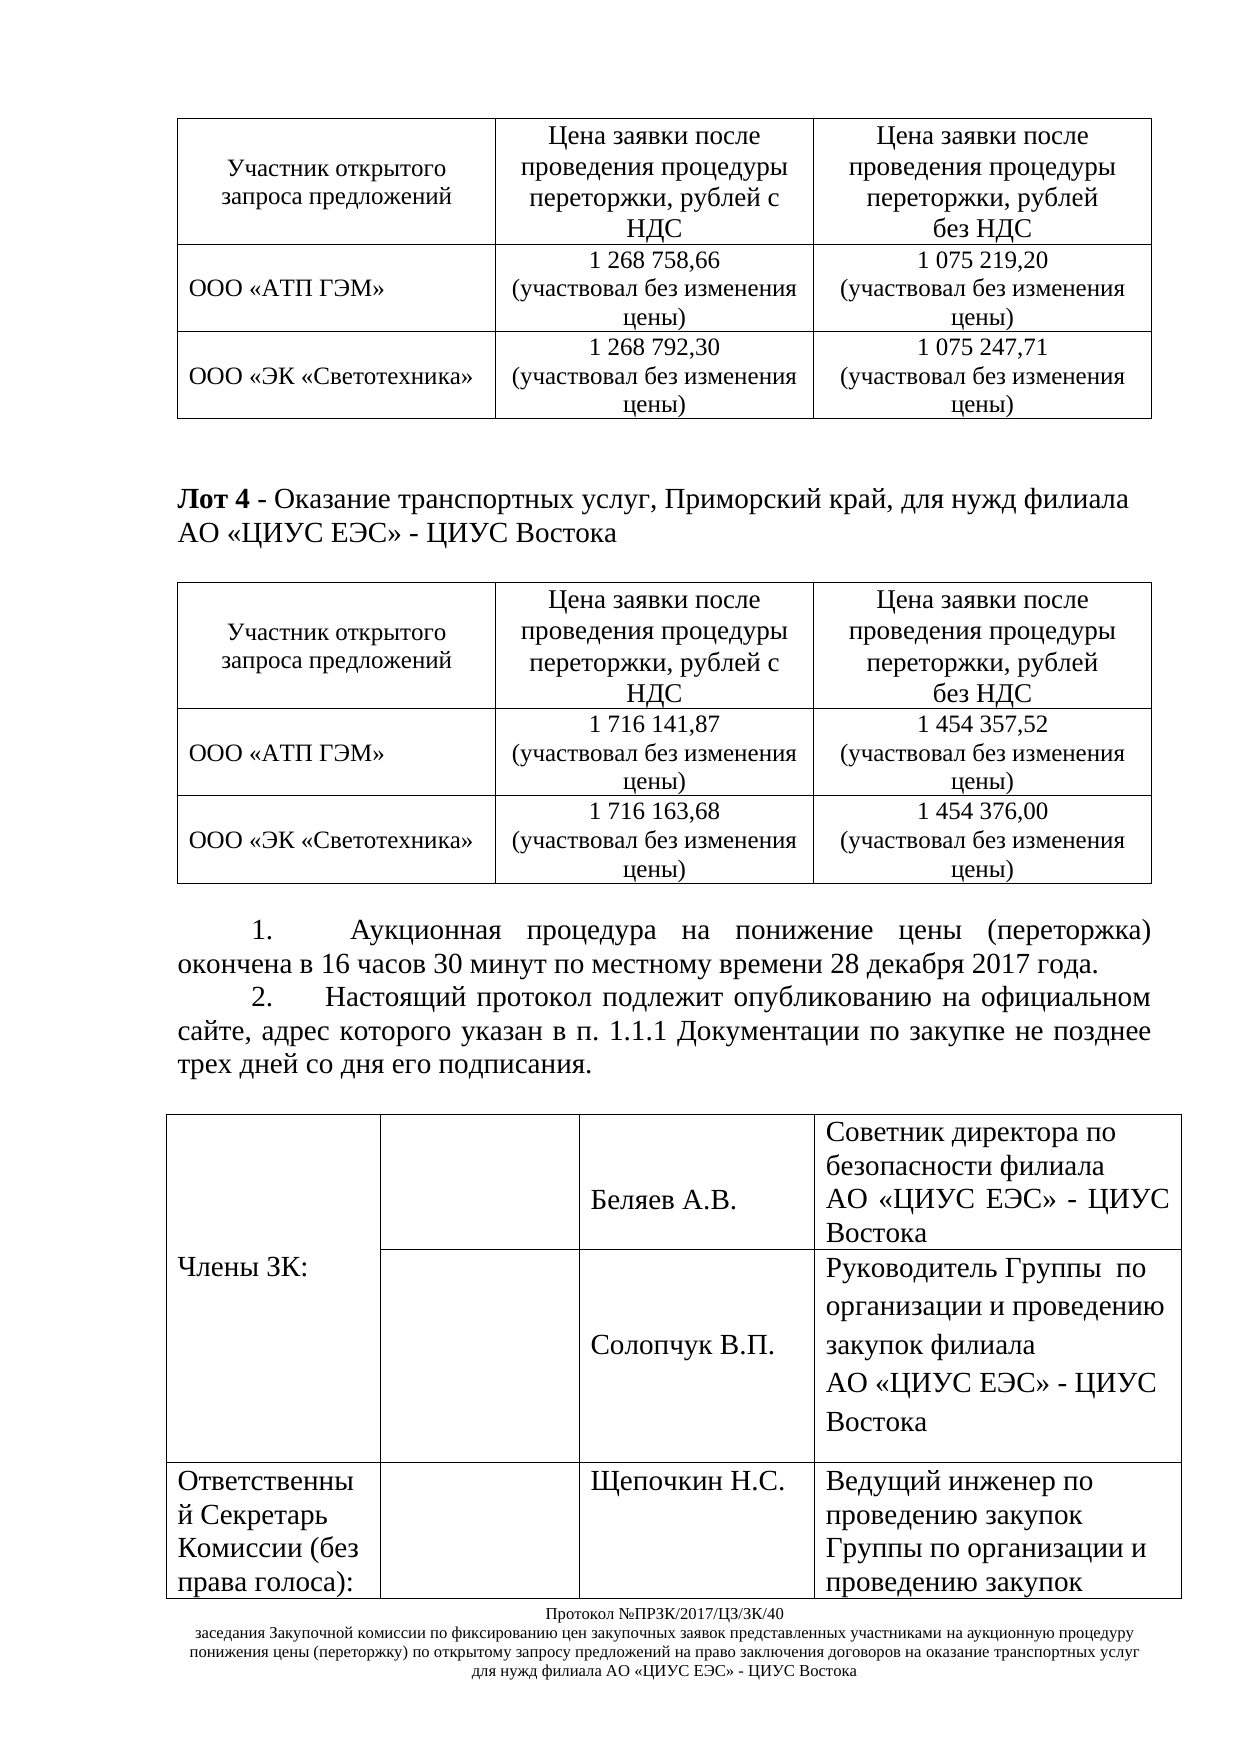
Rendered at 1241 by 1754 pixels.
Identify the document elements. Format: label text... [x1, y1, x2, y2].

table_cell 1 716 163,68 (участвовал без изменения цены) [496, 796, 813, 882]
table_cell 1 075 219,20 (участвовал без изменения цены) [814, 245, 1151, 331]
table_header Цена заявки после проведения процедуры переторжки, рублей без НДС [814, 119, 1151, 244]
table_cell ООО «ЭК «Светотехника» [178, 796, 495, 882]
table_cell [815, 1463, 1181, 1597]
table_header Участник открытого запроса предложений [178, 583, 495, 708]
table_cell 1 075 247,71 (участвовал без изменения цены) [814, 332, 1151, 418]
table_cell 1 716 141,87 (участвовал без изменения цены) [496, 709, 813, 795]
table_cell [167, 1463, 380, 1597]
table_cell [381, 1250, 579, 1462]
table_cell [381, 1463, 579, 1597]
table_cell ООО «АТП ГЭМ» [178, 245, 495, 331]
table_header Цена заявки после проведения процедуры переторжки, рублей с НДС [496, 583, 813, 708]
table_header Советник директора по безопасности филиала АО «ЦИУС ЕЭС» - ЦИУС Востока [815, 1115, 1181, 1249]
table_cell ООО «АТП ГЭМ» [178, 709, 495, 795]
text Лот 4 - Оказание транспортных услуг, Приморский край, для нужд филиала АО «ЦИУС ЕЭС» - ЦИУС Востока [177, 482, 1152, 549]
table_cell Солопчук В.П. [580, 1250, 814, 1462]
list Настоящий протокол подлежит опубликованию на официальном сайте, адрес которого указан в п. 1.1.1 Документации по закупке не позднее трех дней со дня его подписания. [177, 979, 1152, 1080]
table_cell ООО «ЭК «Светотехника» [178, 332, 495, 418]
table_header Цена заявки после проведения процедуры переторжки, рублей с НДС [496, 119, 813, 244]
table_cell Руководитель Группы по организации и проведению закупок филиала АО «ЦИУС ЕЭС» - ЦИУС Востока [815, 1250, 1181, 1462]
table_header [381, 1115, 579, 1249]
list Аукционная процедура на понижение цены (переторжка) окончена в 16 часов 30 минут по местному времени 28 декабря 2017 года. [177, 912, 1152, 979]
table_cell 1 454 357,52 (участвовал без изменения цены) [814, 709, 1151, 795]
table_cell 1 454 376,00 (участвовал без изменения цены) [814, 796, 1151, 882]
table_header Цена заявки после проведения процедуры переторжки, рублей без НДС [814, 583, 1151, 708]
table_header Участник открытого запроса предложений [178, 119, 495, 244]
table_cell 1 268 758,66 (участвовал без изменения цены) [496, 245, 813, 331]
table_cell 1 268 792,30 (участвовал без изменения цены) [496, 332, 813, 418]
table_header Члены ЗК: [167, 1115, 380, 1462]
table_header Беляев А.В. [580, 1115, 814, 1249]
table_cell Щепочкин Н.С. [580, 1463, 814, 1597]
